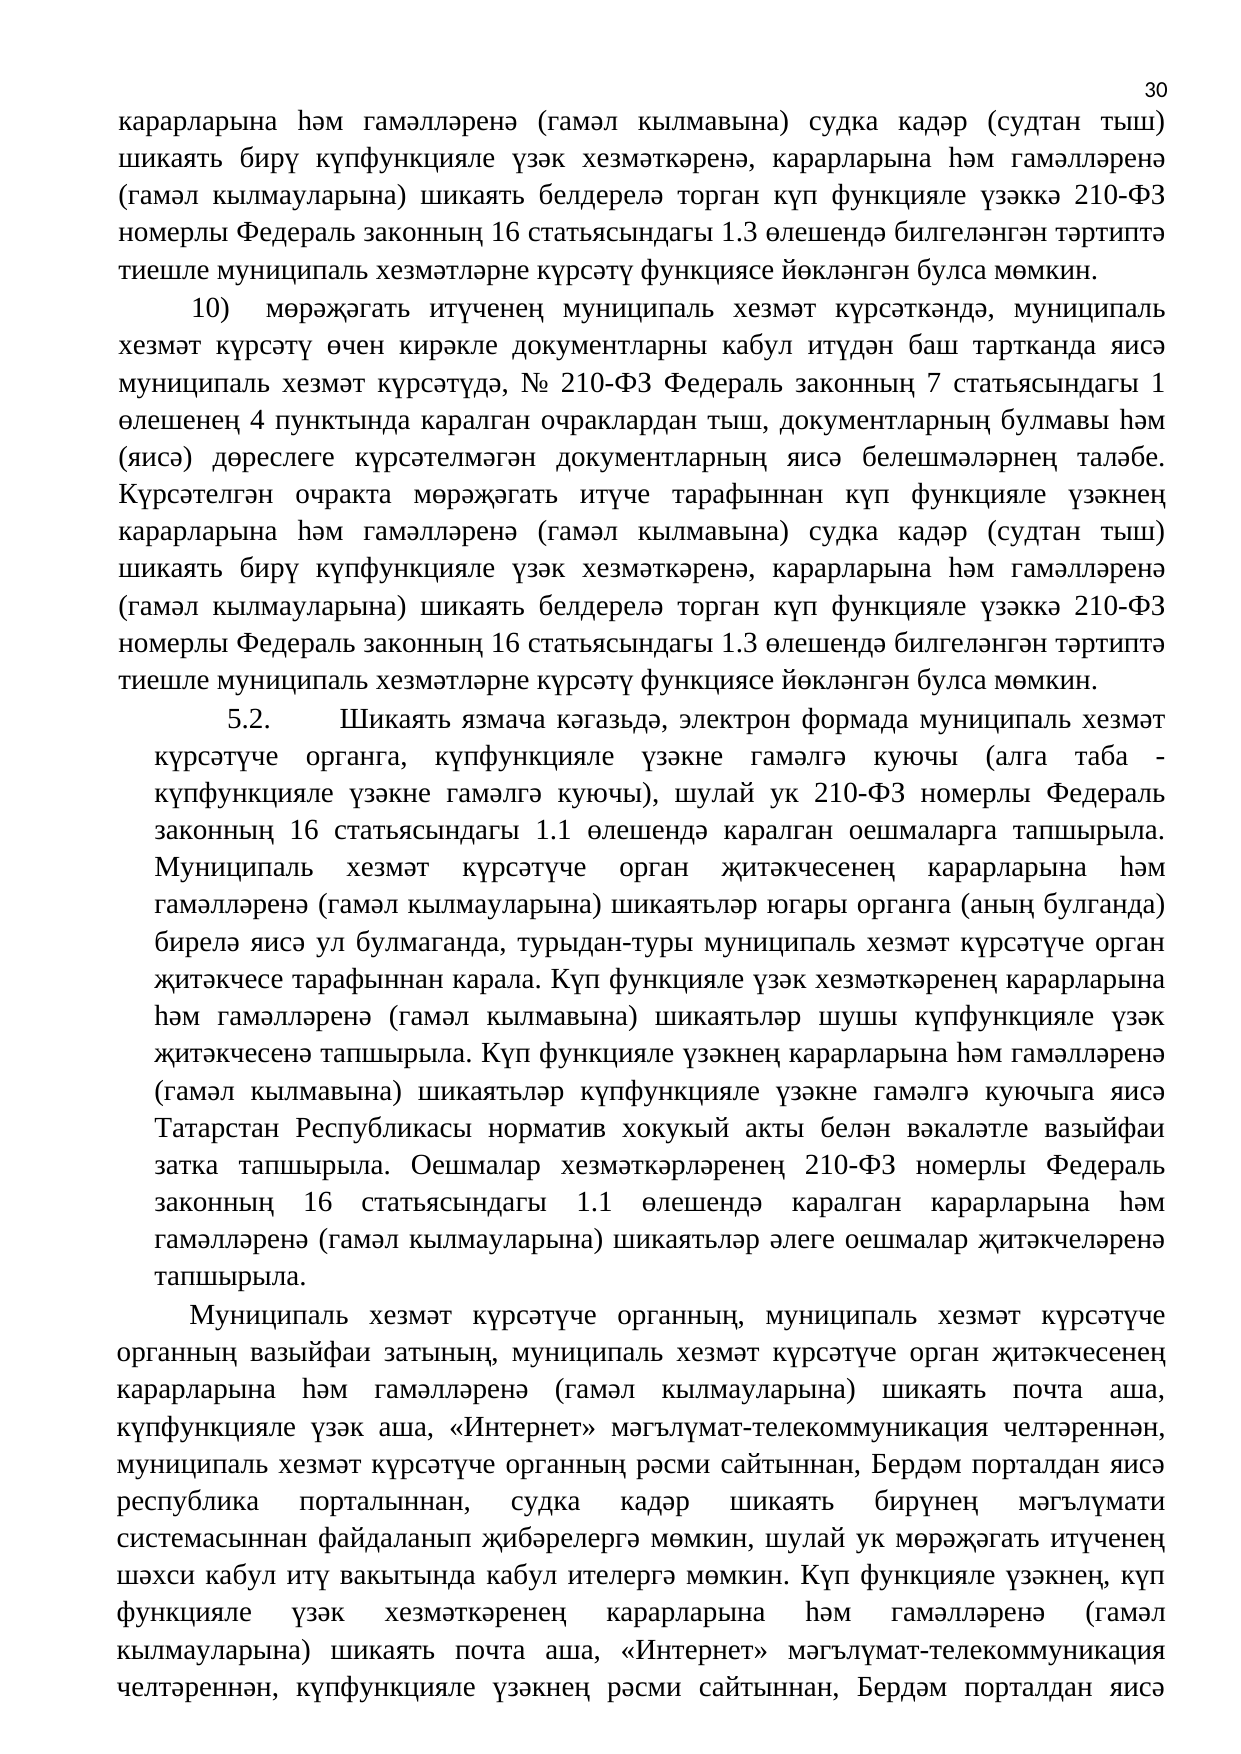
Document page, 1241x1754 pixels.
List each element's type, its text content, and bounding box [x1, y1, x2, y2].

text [116, 1297, 1166, 1702]
list мөрәҗәгать итүченең муниципаль хезмәт күрсәткәндә, муниципаль хезмәт күрсәтү өчен кирәкле документларны кабул итүдән баш тартканда яисә муниципаль хезмәт күрсәтүдә, № 210-ФЗ Федераль законның 7 статьясындагы 1 өлешенең 4 пунктында каралган очраклардан тыш, документларның булмавы һәм (яисә) дөреслеге күрсәтелмәгән документларның яисә белешмәләрнең таләбе. Күрсәтелгән очракта мөрәҗәгать итүче тарафыннан күп функцияле үзәкнең карарларына һәм гамәлләренә (гамәл кылмавына) судка кадәр (судтан тыш) шикаять бирү күпфункцияле үзәк хезмәткәренә, карарларына һәм гамәлләренә (гамәл кылмауларына) шикаять белдерелә торган күп функцияле үзәккә 210-ФЗ номерлы Федераль законның 16 статьясындагы 1.3 өлешендә билгеләнгән тәртиптә тиешле муниципаль хезмәтләрне күрсәтү функциясе йөкләнгән булса мөмкин. [118, 290, 1166, 696]
list Шикаять язмача кәгазьдә, электрон формада муниципаль хезмәт күрсәтүче органга, күпфункцияле үзәкне гамәлгә куючы (алга таба - күпфункцияле үзәкне гамәлгә куючы), шулай ук 210-ФЗ номерлы Федераль законның 16 статьясындагы 1.1 өлешендә каралган оешмаларга тапшырыла. Муниципаль хезмәт күрсәтүче орган җитәкчесенең карарларына һәм гамәлләренә (гамәл кылмауларына) шикаятьләр югары органга (аның булганда) бирелә яисә ул булмаганда, турыдан-туры муниципаль хезмәт күрсәтүче орган җитәкчесе тарафыннан карала. Күп функцияле үзәк хезмәткәренең карарларына һәм гамәлләренә (гамәл кылмавына) шикаятьләр шушы күпфункцияле үзәк җитәкчесенә тапшырыла. Күп функцияле үзәкнең карарларына һәм гамәлләренә (гамәл кылмавына) шикаятьләр күпфункцияле үзәкне гамәлгә куючыга яисә Татарстан Республикасы норматив хокукый акты белән вәкаләтле вазыйфаи затка тапшырыла. Оешмалар хезмәткәрләренең 210-ФЗ номерлы Федераль законның 16 статьясындагы 1.1 өлешендә каралган карарларына һәм гамәлләренә (гамәл кылмауларына) шикаятьләр әлеге оешмалар җитәкчеләренә тапшырыла. [154, 701, 1166, 1292]
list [118, 103, 1166, 285]
